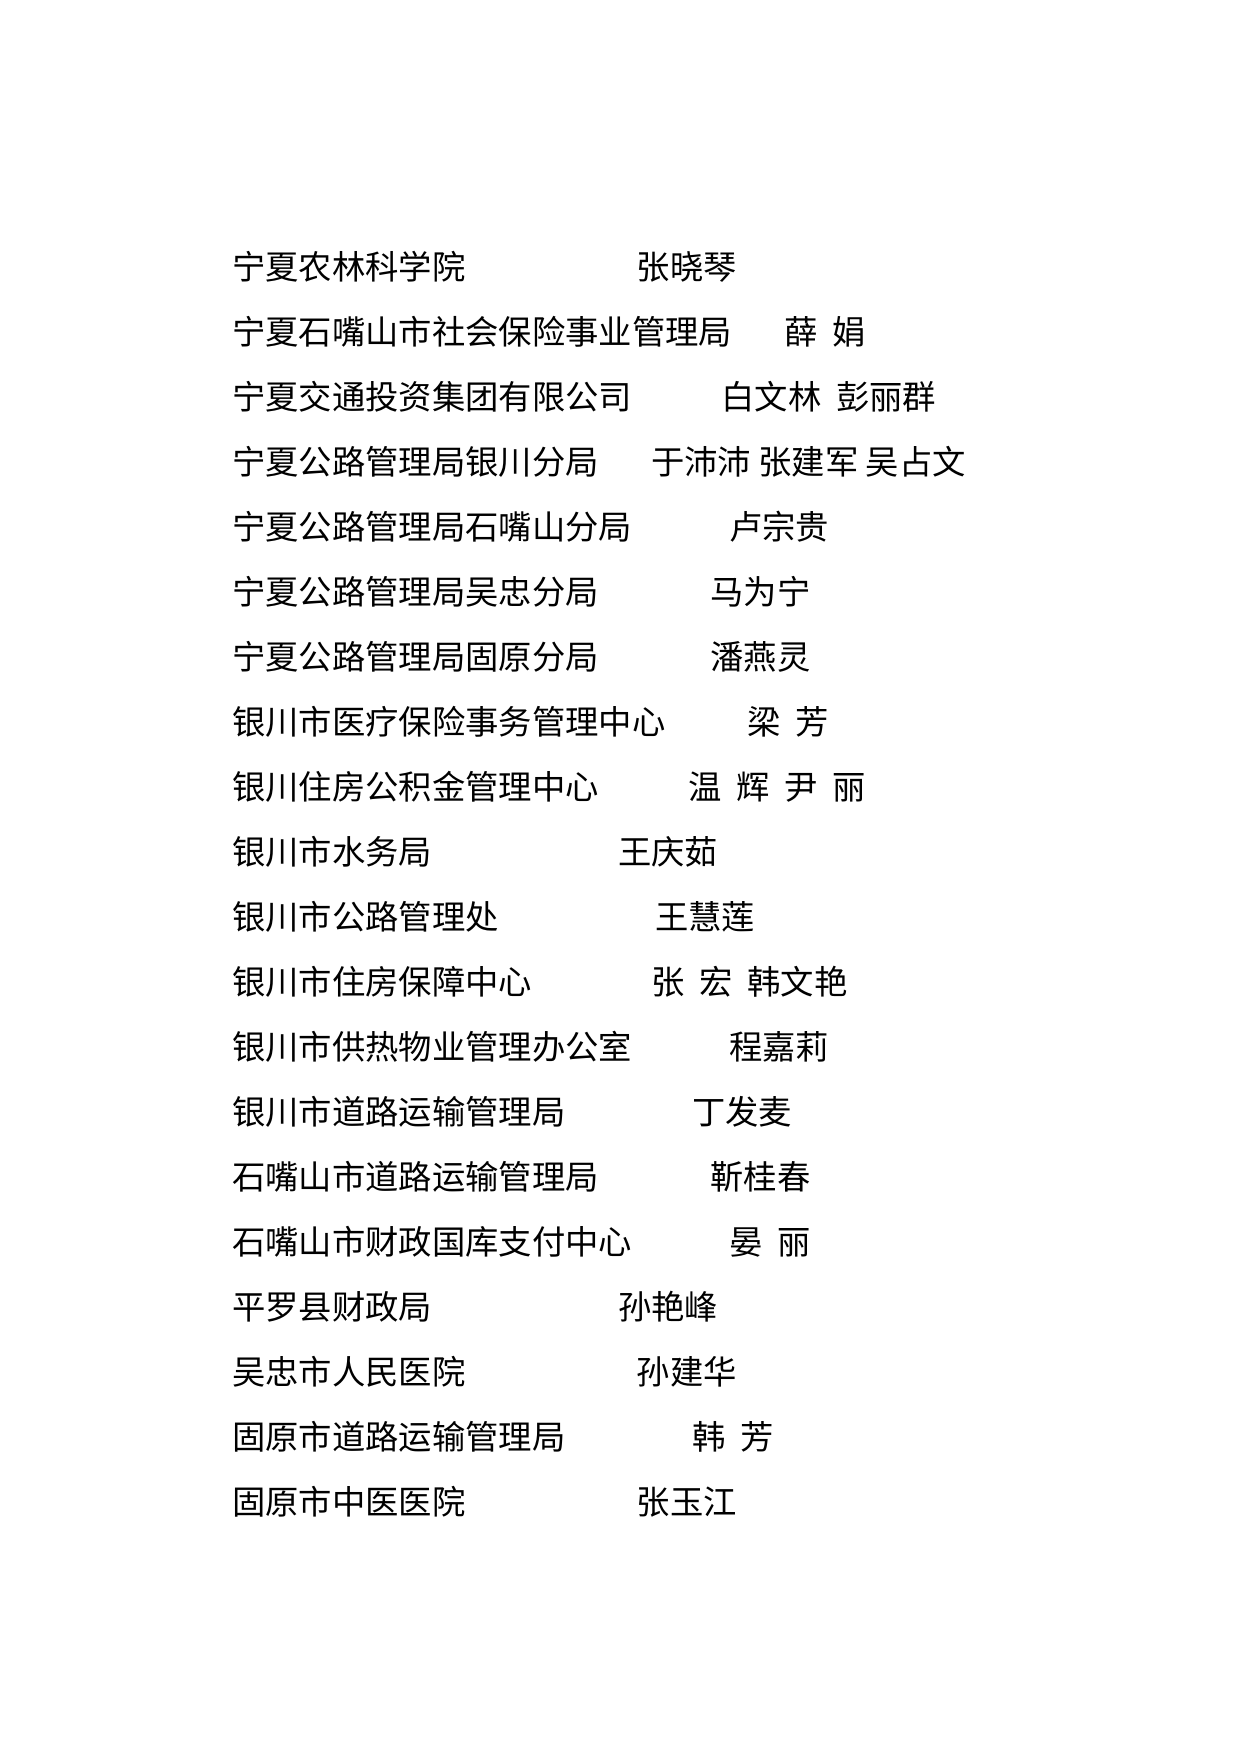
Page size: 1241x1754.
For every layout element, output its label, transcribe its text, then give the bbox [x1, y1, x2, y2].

text 银川市公路管理处 王慧莲 [165, 883, 1087, 948]
text 吴忠市人民医院 孙建华 [165, 1338, 1087, 1403]
text 宁夏交通投资集团有限公司 白文林 彭丽群 [165, 363, 1087, 428]
text 固原市中医医院 张玉江 [165, 1468, 1087, 1533]
text 银川市医疗保险事务管理中心 梁 芳 [165, 688, 1087, 753]
text 平罗县财政局 孙艳峰 [165, 1273, 1087, 1338]
text 银川住房公积金管理中心 温 辉 尹 丽 [165, 753, 1087, 818]
text 宁夏公路管理局银川分局 于沛沛 张建军 吴占文 [165, 428, 1087, 493]
text 固原市道路运输管理局 韩 芳 [165, 1403, 1087, 1468]
text 石嘴山市道路运输管理局 靳桂春 [165, 1143, 1087, 1208]
text 宁夏石嘴山市社会保险事业管理局 薛 娟 [165, 298, 1087, 363]
text 银川市住房保障中心 张 宏 韩文艳 [165, 948, 1087, 1013]
text 宁夏农林科学院 张晓琴 [165, 233, 1087, 298]
text 银川市道路运输管理局 丁发麦 [165, 1078, 1087, 1143]
text 宁夏公路管理局石嘴山分局 卢宗贵 [165, 493, 1087, 558]
text 石嘴山市财政国库支付中心 晏 丽 [165, 1208, 1087, 1273]
text 宁夏公路管理局固原分局 潘燕灵 [165, 623, 1087, 688]
text 宁夏公路管理局吴忠分局 马为宁 [165, 558, 1087, 623]
text 银川市水务局 王庆茹 [165, 818, 1087, 883]
text 银川市供热物业管理办公室 程嘉莉 [165, 1013, 1087, 1078]
